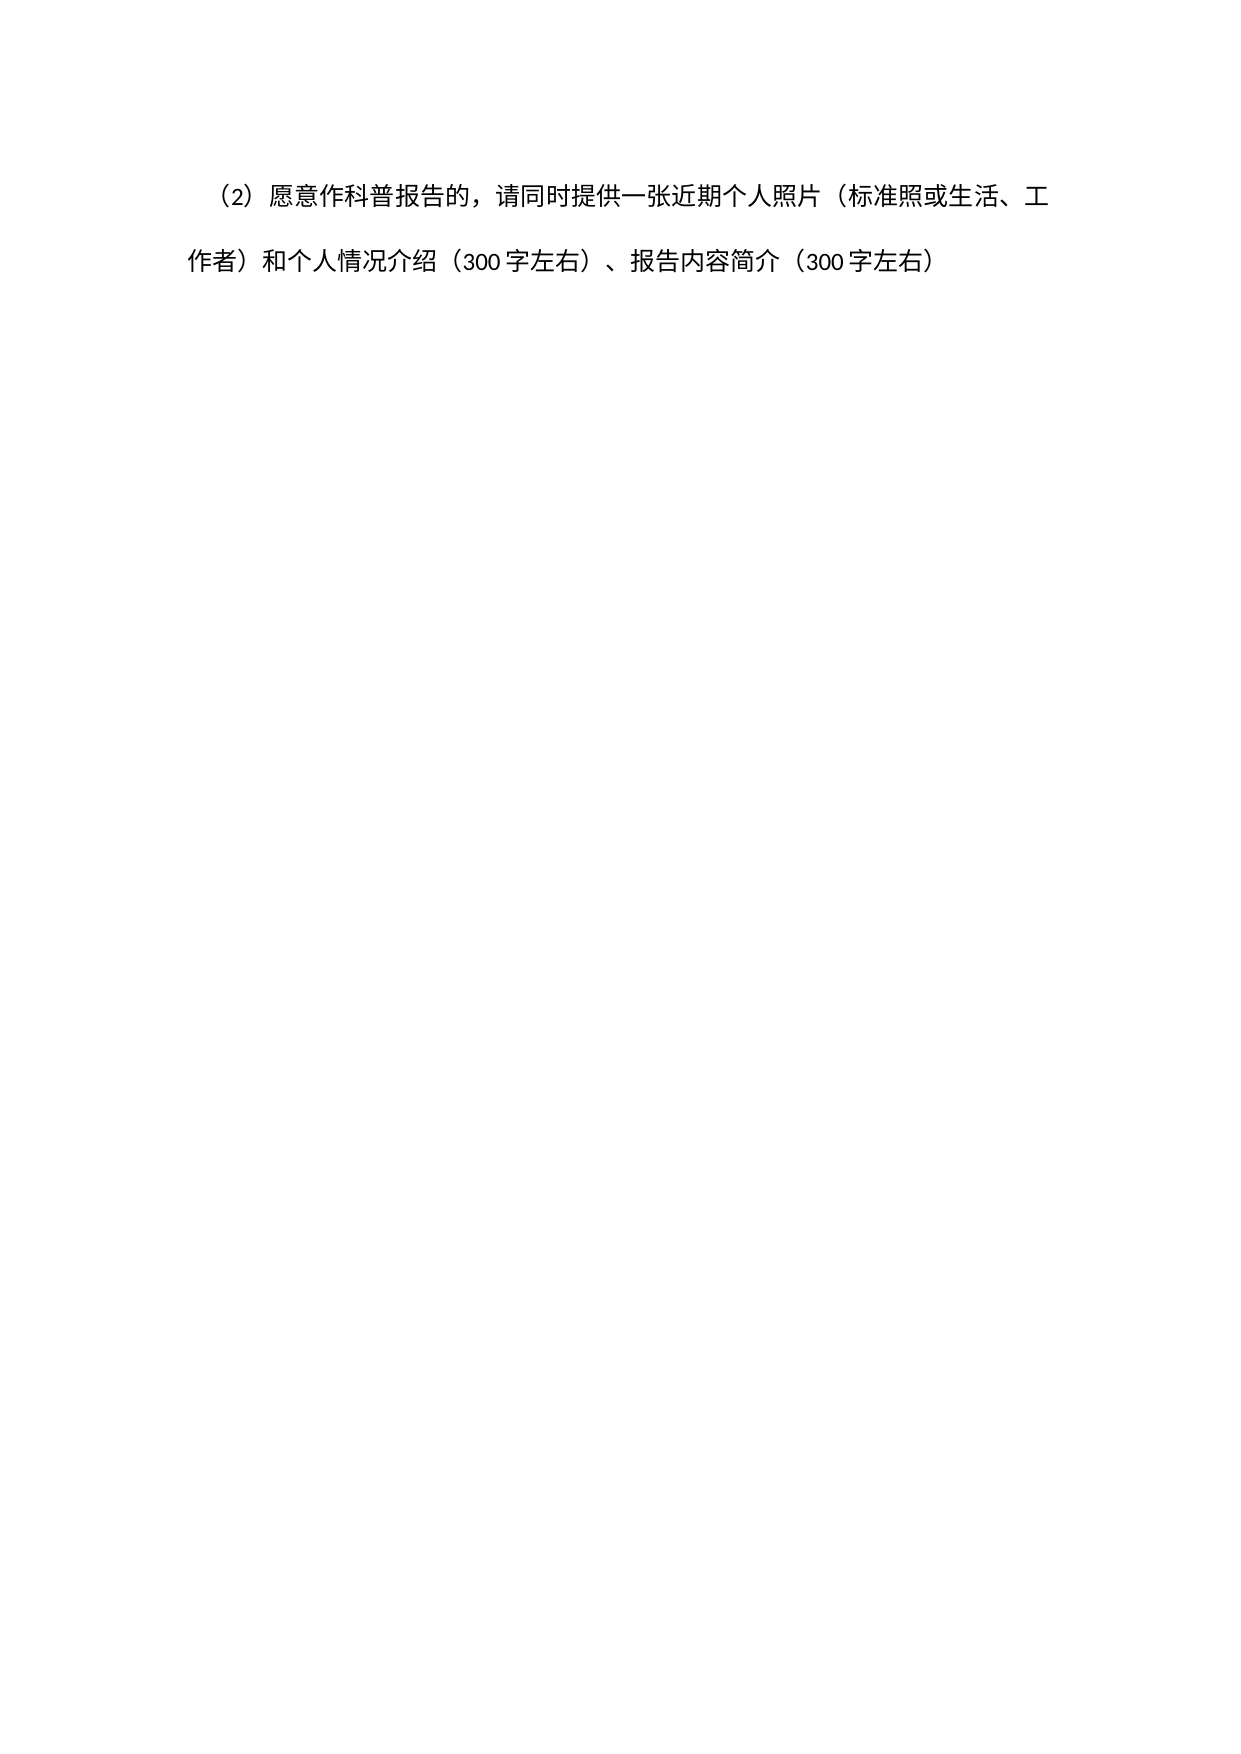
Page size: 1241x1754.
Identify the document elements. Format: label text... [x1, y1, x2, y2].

text （2）愿意作科普报告的，请同时提供一张近期个人照片（标准照或生活、工作者）和个人情况介绍（300字左右）、报告内容简介（300字左右） [187, 162, 1053, 292]
